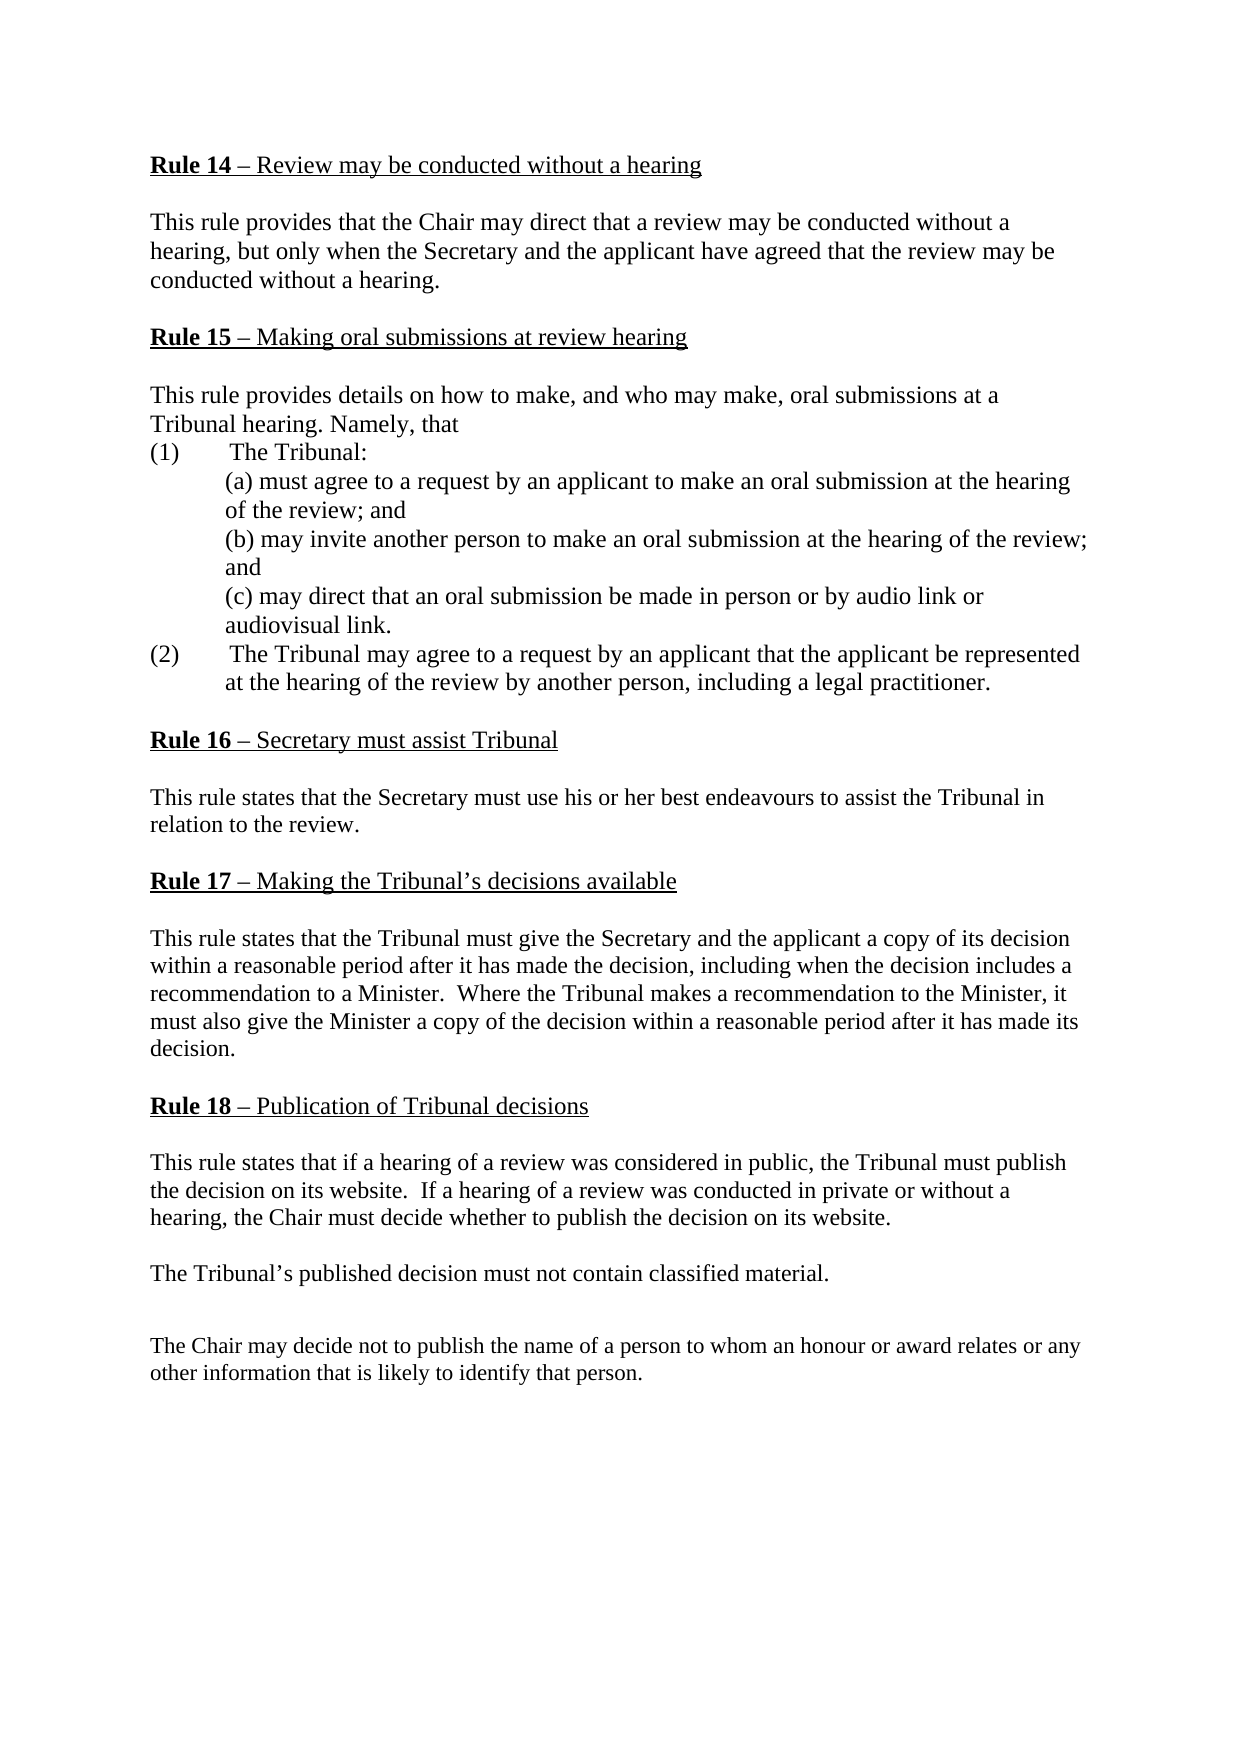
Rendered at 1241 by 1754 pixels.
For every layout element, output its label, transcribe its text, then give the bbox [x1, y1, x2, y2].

text Rule 14 – Review may be conducted without a hearing [150, 150, 1081, 179]
text (b) may invite another person to make an oral submission at the hearing of the review; and [225, 524, 1090, 581]
text (2) The Tribunal may agree to a request by an applicant that the applicant be represented at the hearing of the review by another person, including a legal practitioner. [150, 639, 1090, 696]
text (c) may direct that an oral submission be made in person or by audio link or audiovisual link. [225, 581, 1090, 639]
text Rule 18 – Publication of Tribunal decisions [150, 1091, 1090, 1119]
text Rule 16 – Secretary must assist Tribunal [150, 725, 1081, 754]
text (1) The Tribunal: [150, 437, 1090, 466]
text This rule states that if a hearing of a review was considered in public, the Tribunal must publish the decision on its website. If a hearing of a review was conducted in private or without a hearing, the Chair must decide whether to publish the decision on its website. [150, 1148, 1090, 1231]
text This rule states that the Secretary must use his or her best endeavours to assist the Tribunal in relation to the review. [150, 782, 1090, 838]
text The Tribunal’s published decision must not contain classified material. [150, 1259, 1090, 1286]
text This rule states that the Tribunal must give the Secretary and the applicant a copy of its decision within a reasonable period after it has made the decision, including when the decision includes a recommendation to a Minister. Where the Tribunal makes a recommendation to the Minister, it must also give the Minister a copy of the decision within a reasonable period after it has made its decision. [150, 924, 1090, 1062]
text Rule 15 – Making oral submissions at review hearing [150, 322, 1081, 351]
text This rule provides details on how to make, and who may make, oral submissions at a Tribunal hearing. Namely, that [150, 380, 1081, 437]
text (a) must agree to a request by an applicant to make an oral submission at the hearing of the review; and [225, 466, 1090, 524]
text Rule 17 – Making the Tribunal’s decisions available [150, 866, 1090, 895]
text The Chair may decide not to publish the name of a person to whom an honour or award relates or any other information that is likely to identify that person. [150, 1333, 1090, 1385]
text This rule provides that the Chair may direct that a review may be conducted without a hearing, but only when the Secretary and the applicant have agreed that the review may be conducted without a hearing. [150, 207, 1090, 294]
